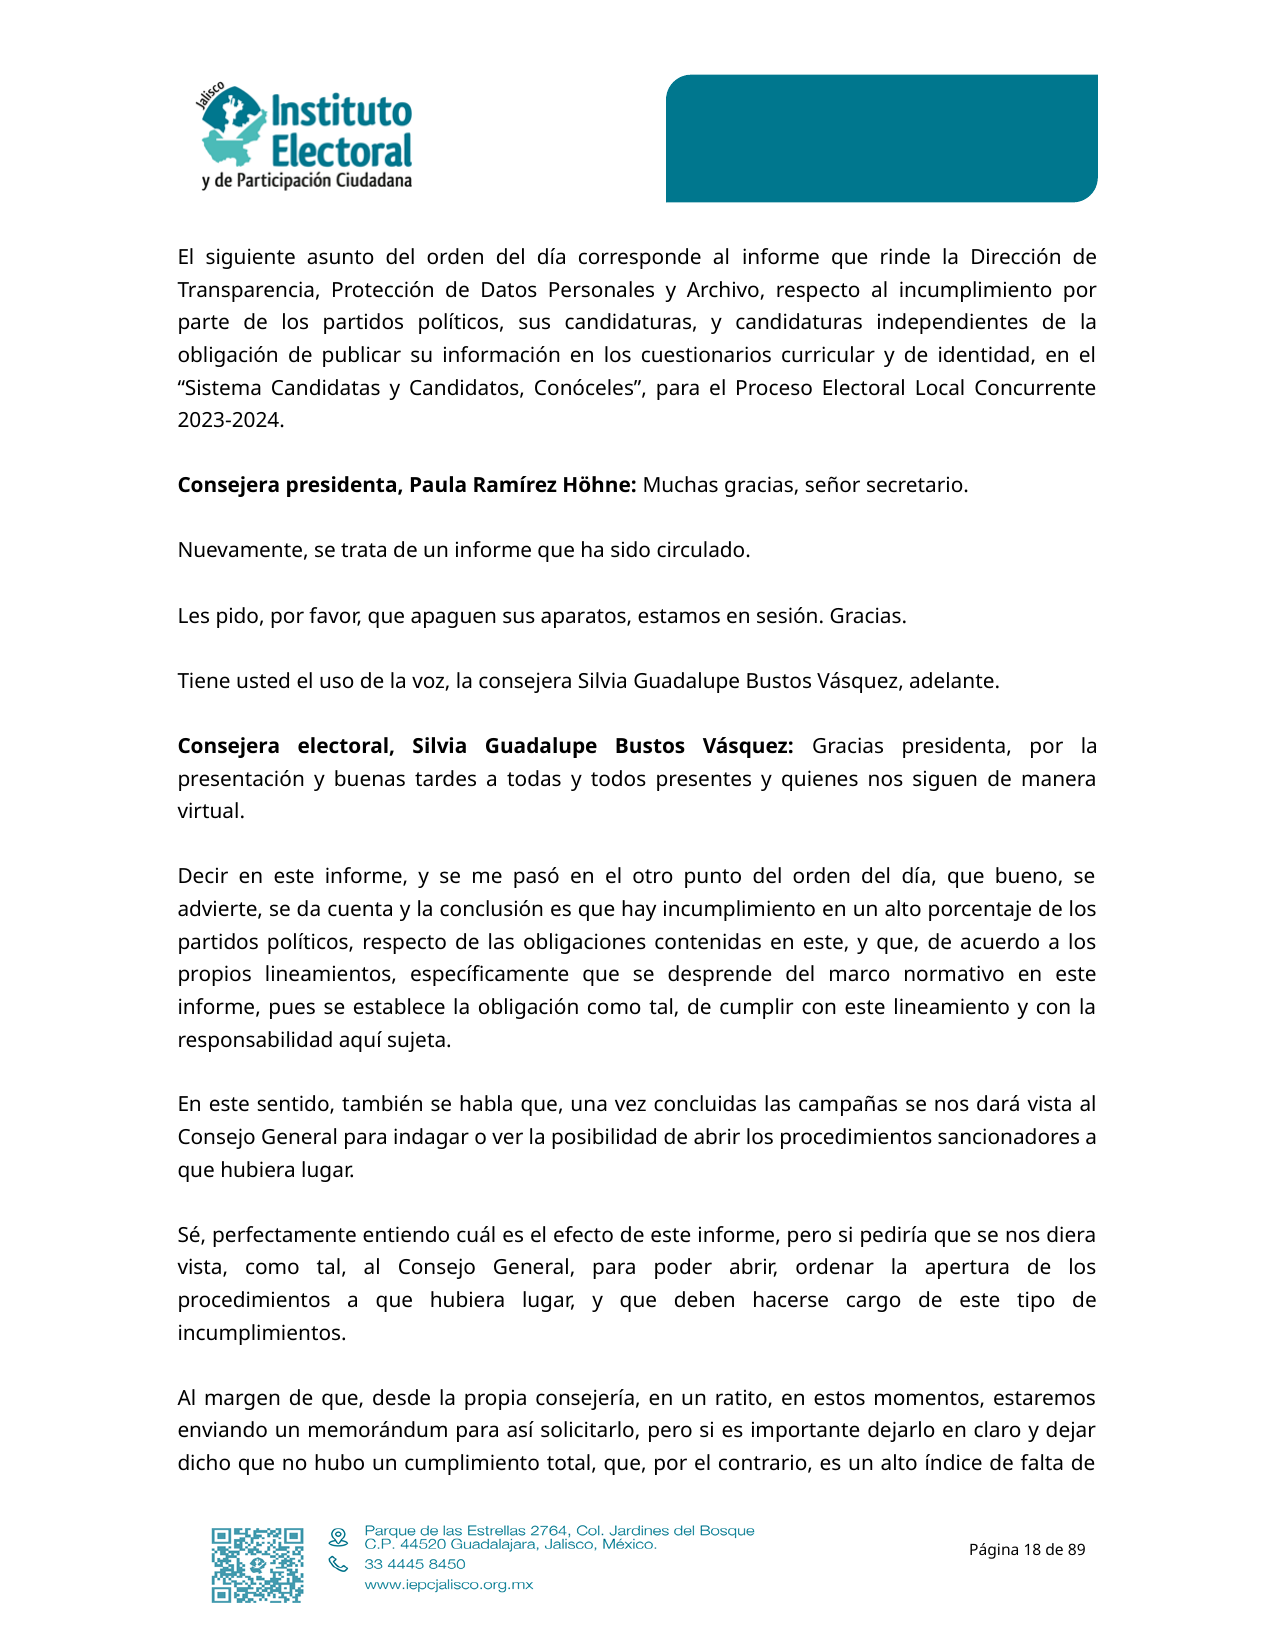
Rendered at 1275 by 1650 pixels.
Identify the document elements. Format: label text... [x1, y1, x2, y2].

text En este sentido, también se habla que, una vez concluidas las campañas se nos dará vista al Consejo General para indagar o ver la posibilidad de abrir los procedimientos sancionadores a que hubiera lugar. [177, 1089, 1098, 1183]
text Consejera presidenta, Paula Ramírez Höhne: Muchas gracias, señor secretario. [177, 470, 1098, 499]
text Sé, perfectamente entiendo cuál es el efecto de este informe, pero si pediría que se nos diera vista, como tal, al Consejo General, para poder abrir, ordenar la apertura de los procedimientos a que hubiera lugar, y que deben hacerse cargo de este tipo de incumplimientos. [177, 1220, 1098, 1346]
text Consejera electoral, Silvia Guadalupe Bustos Vásquez: Gracias presidenta, por la presentación y buenas tardes a todas y todos presentes y quienes nos siguen de manera virtual. [177, 731, 1098, 825]
picture [188, 1504, 788, 1622]
text Nuevamente, se trata de un informe que ha sido circulado. [177, 536, 1098, 564]
text El siguiente asunto del orden del día corresponde al informe que rinde la Dirección de Transparencia, Protección de Datos Personales y Archivo, respecto al incumplimiento por parte de los partidos políticos, sus candidaturas, y candidaturas independientes de la obligación de publicar su información en los cuestionarios curricular y de identidad, en el “Sistema Candidatas y Candidatos, Conóceles”, para el Proceso Electoral Local Concurrente 2023-2024. [177, 242, 1098, 434]
text Les pido, por favor, que apaguen sus aparatos, estamos en sesión. Gracias. [177, 601, 1098, 629]
text Tiene usted el uso de la voz, la consejera Silvia Guadalupe Bustos Vásquez, adelante. [177, 666, 1098, 694]
picture [188, 73, 429, 203]
text Decir en este informe, y se me pasó en el otro punto del orden del día, que bueno, se advierte, se da cuenta y la conclusión es que hay incumplimiento en un alto porcentaje de los partidos políticos, respecto de las obligaciones contenidas en este, y que, de acuerdo a los propios lineamientos, específicamente que se desprende del marco normativo en este informe, pues se establece la obligación como tal, de cumplir con este lineamiento y con la responsabilidad aquí sujeta. [177, 862, 1098, 1053]
